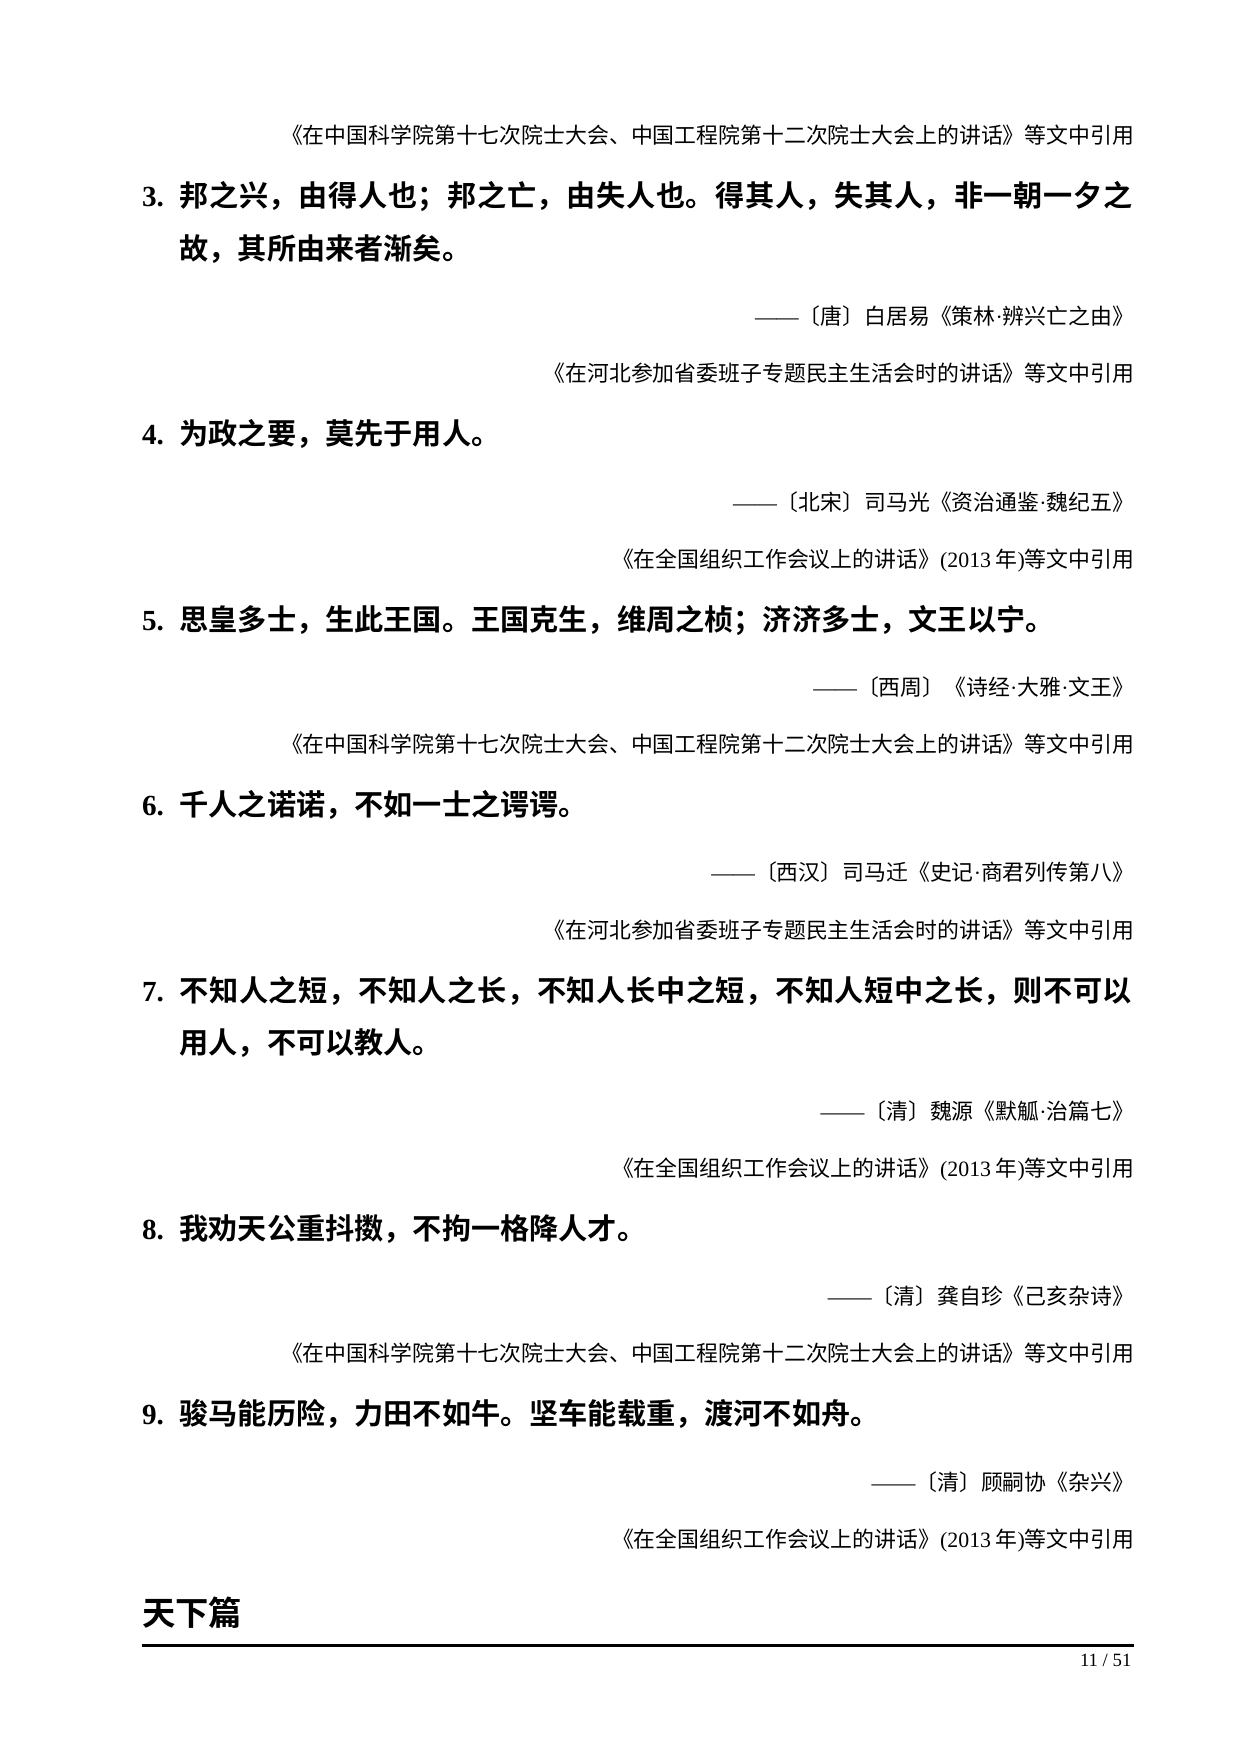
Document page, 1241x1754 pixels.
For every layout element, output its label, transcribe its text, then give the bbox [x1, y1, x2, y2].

list 为政之要，莫先于用人。 [142, 411, 1134, 453]
list 不知人之短，不知人之长，不知人长中之短，不知人短中之长，则不可以用人，不可以教人。 [142, 967, 1134, 1062]
list 千人之诺诺，不如一士之谔谔。 [142, 782, 1134, 824]
text 《在全国组织工作会议上的讲话》(2013年)等文中引用 [142, 542, 1134, 573]
text 《在中国科学院第十七次院士大会、中国工程院第十二次院士大会上的讲话》等文中引用 [142, 118, 1134, 150]
list 思皇多士，生此王国。王国克生，维周之桢；济济多士，文王以宁。 [142, 596, 1134, 639]
text ——〔清〕魏源《默觚·治篇七》 [142, 1094, 1134, 1125]
text ——〔清〕龚自珍《己亥杂诗》 [142, 1279, 1134, 1311]
list 骏马能历险，力田不如牛。坚车能载重，渡河不如舟。 [142, 1391, 1134, 1433]
text 《在河北参加省委班子专题民主生活会时的讲话》等文中引用 [142, 913, 1134, 944]
text ——〔唐〕白居易《策林·辨兴亡之由》 [142, 299, 1134, 331]
text 《在全国组织工作会议上的讲话》(2013年)等文中引用 [142, 1522, 1134, 1553]
text 《在中国科学院第十七次院士大会、中国工程院第十二次院士大会上的讲话》等文中引用 [142, 1336, 1134, 1368]
text ——〔清〕顾嗣协《杂兴》 [142, 1464, 1134, 1496]
list 我劝天公重抖擞，不拘一格降人才。 [142, 1205, 1134, 1248]
text 《在中国科学院第十七次院士大会、中国工程院第十二次院士大会上的讲话》等文中引用 [142, 727, 1134, 759]
text ——〔西汉〕司马迁《史记·商君列传第八》 [142, 855, 1134, 887]
list 邦之兴，由得人也；邦之亡，由失人也。得其人，失其人，非一朝一夕之故，其所由来者渐矣。 [142, 173, 1134, 268]
text 《在全国组织工作会议上的讲话》(2013年)等文中引用 [142, 1151, 1134, 1182]
text ——〔西周〕《诗经·大雅·文王》 [142, 670, 1134, 702]
text 《在河北参加省委班子专题民主生活会时的讲话》等文中引用 [142, 356, 1134, 388]
text 天下篇 [142, 1586, 1134, 1634]
text ——〔北宋〕司马光《资治通鉴·魏纪五》 [142, 484, 1134, 516]
